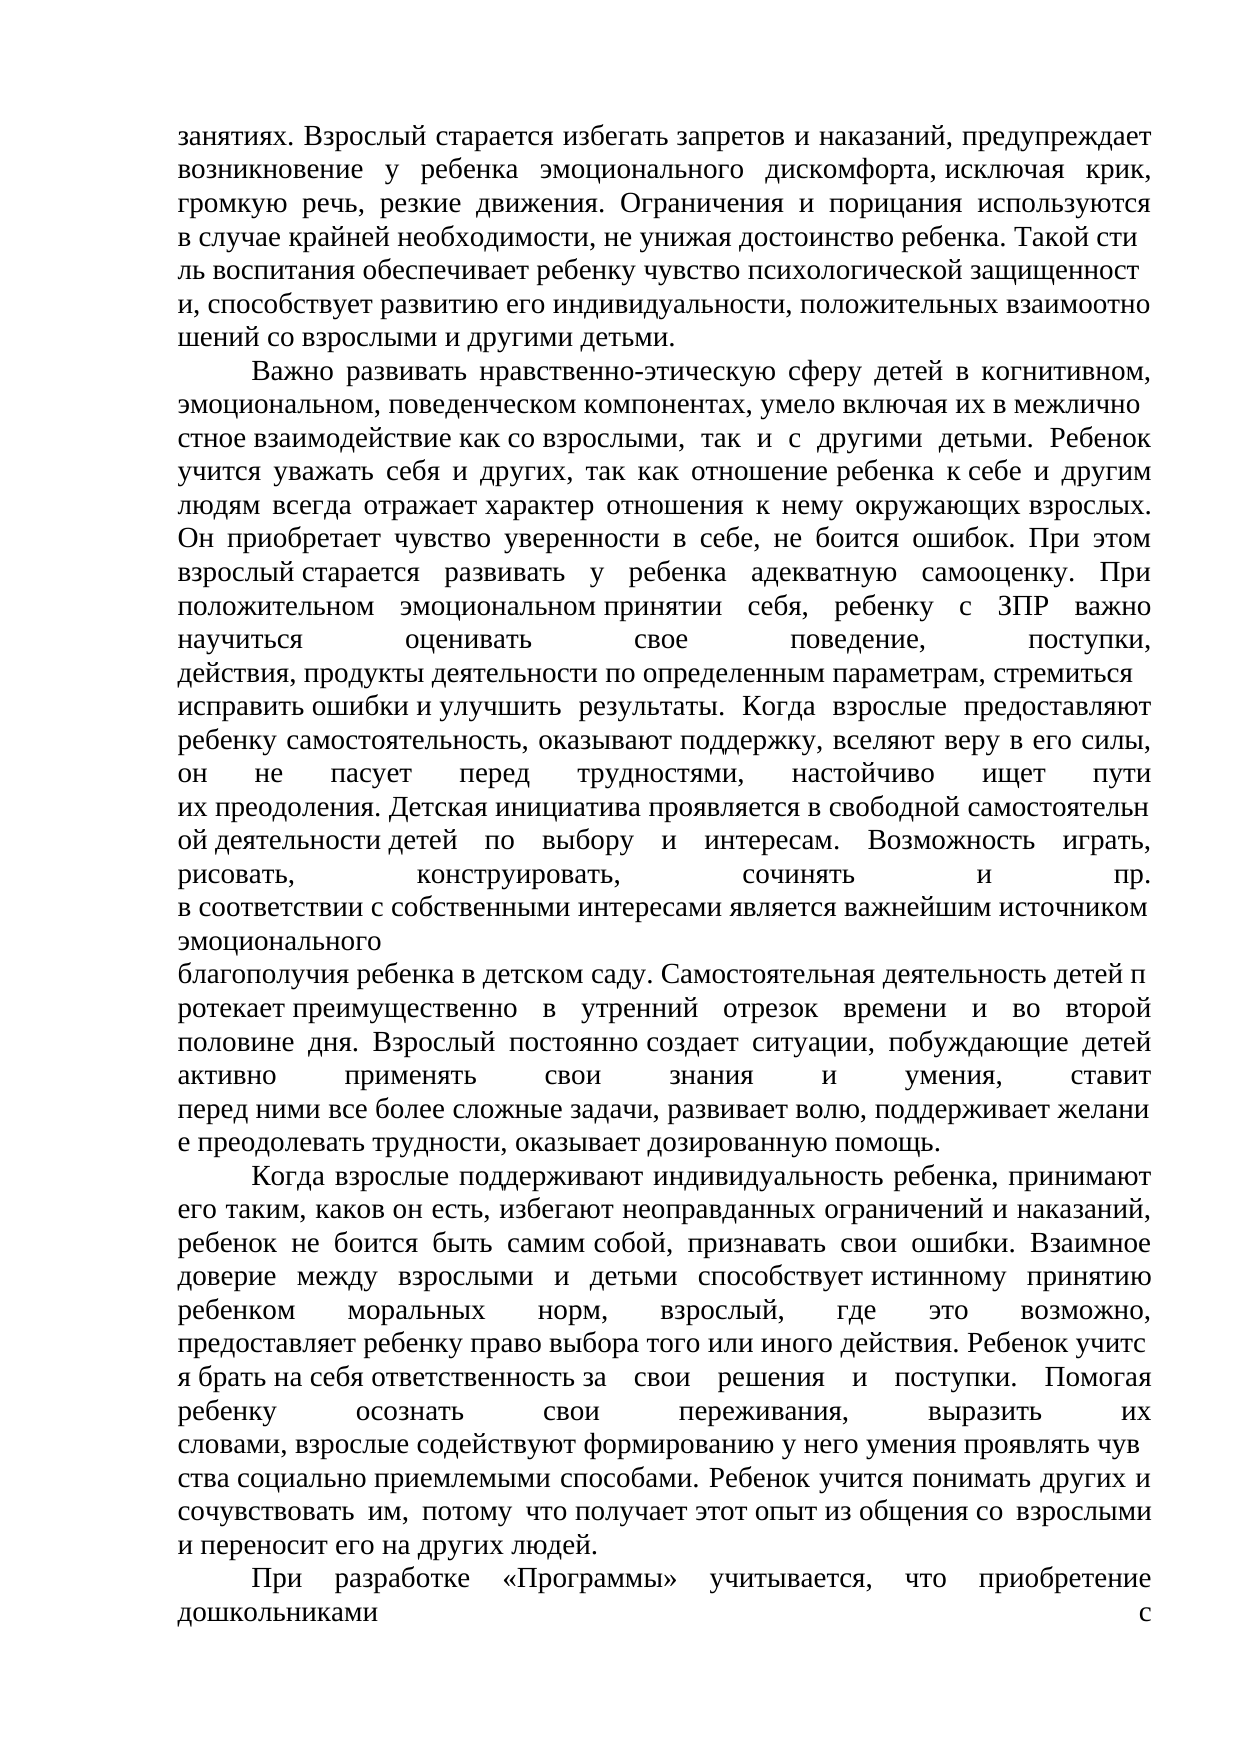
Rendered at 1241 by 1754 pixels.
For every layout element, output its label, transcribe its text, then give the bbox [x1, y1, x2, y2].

text Важно развивать нравственно-этическую сферу детей в когнитивном, эмоциональном, поведенческом компонентах, умело включая их в межличностное взаимодействие как со взрослыми, так и с другими детьми. Ребенок учится уважать себя и других, так как отношение ребенка к себе и другим людям всегда отражает характер отношения к нему окружающих взрослых. Он приобретает чувство уверенности в себе, не боится ошибок. При этом взрослый старается развивать у ребенка адекватную самооценку. При положительном эмоциональном принятии себя, ребенку с ЗПР важно научиться оценивать свое поведение, поступки, действия, продукты деятельности по определенным параметрам, стремиться исправить ошибки и улучшить результаты. Когда взрослые предоставляют ребенку самостоятельность, оказывают поддержку, вселяют веру в его силы, он не пасует перед трудностями, настойчиво ищет пути их преодоления. Детская инициатива проявляется в свободной самостоятельной деятельности детей по выбору и интересам. Возможность играть, рисовать, конструировать, сочинять и пр. в соответствии с собственными интересами является важнейшим источником эмоционального благополучия ребенка в детском саду. Самостоятельная деятельность детей протекает преимущественно в утренний отрезок времени и во второй половине дня. Взрослый постоянно создает ситуации, побуждающие детей активно применять свои знания и умения, ставит перед ними все более сложные задачи, развивает волю, поддерживает желание преодолевать трудности, оказывает дозированную помощь. [177, 353, 1152, 1158]
text Когда взрослые поддерживают индивидуальность ребенка, принимают его таким, каков он есть, избегают неоправданных ограничений и наказаний, ребенок не боится быть самим собой, признавать свои ошибки. Взаимное доверие между взрослыми и детьми способствует истинному принятию ребенком моральных норм, взрослый, где это возможно, предоставляет ребенку право выбора того или иного действия. Ребенок учится брать на себя ответственность за свои решения и поступки. Помогая ребенку осознать свои переживания, выразить их словами, взрослые содействуют формированию у него умения проявлять чувства социально приемлемыми способами. Ребенок учится понимать других и сочувствовать им, потому что получает этот опыт из общения со взрослыми и переносит его на других людей. [177, 1158, 1152, 1560]
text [177, 1560, 1152, 1627]
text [177, 118, 1152, 353]
